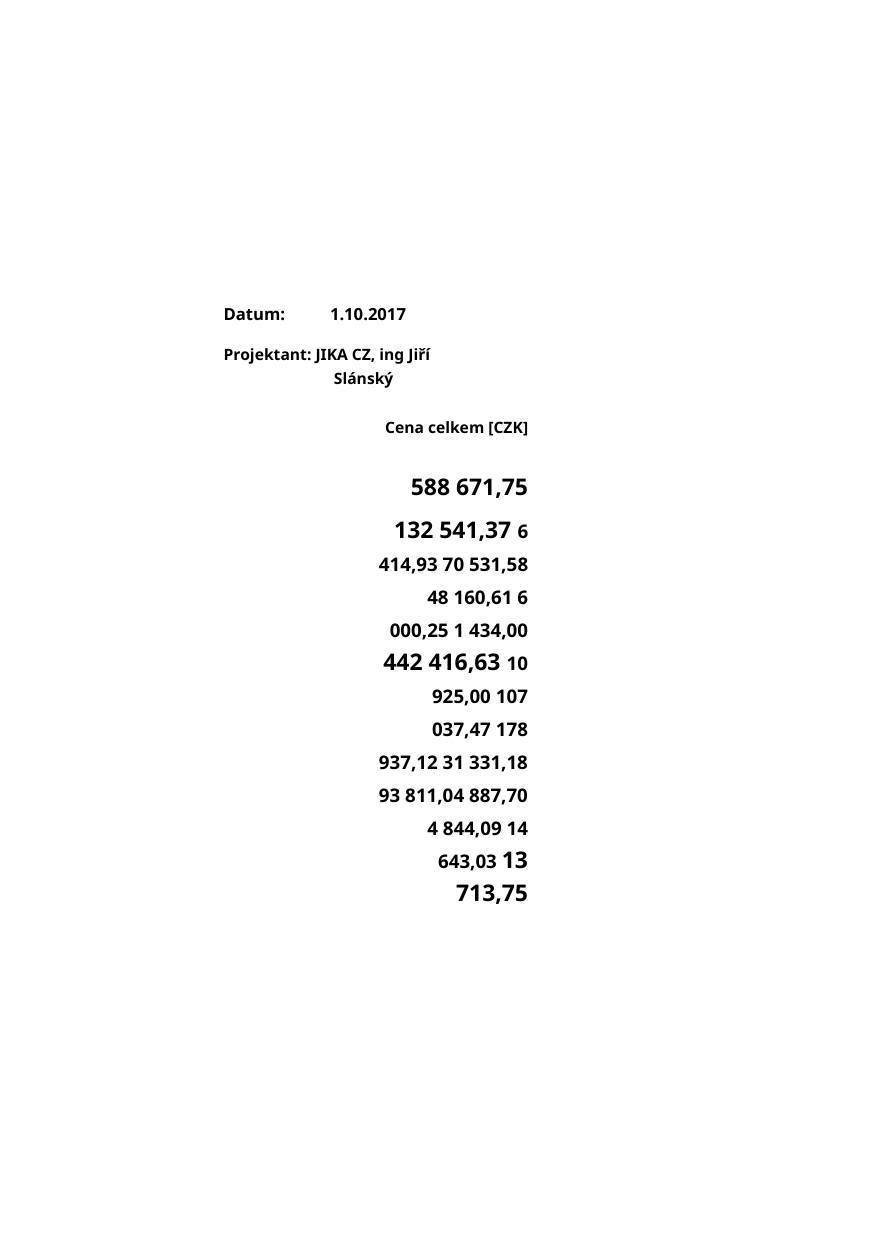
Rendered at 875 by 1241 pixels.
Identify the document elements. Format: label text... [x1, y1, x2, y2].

text Datum: 1.10.2017 [223, 307, 528, 324]
text Projektant: JIKA CZ, ing Jiří Slánský [223, 342, 461, 389]
text 588 671,75 [223, 477, 528, 500]
text 132 541,37 6 414,93 70 531,58 48 160,61 6 000,25 1 434,00 442 416,63 10 925,00 107 037,47 178 937,12 31 331,18 93 811,04 887,70 4 844,09 14 643,03 13 713,75 [371, 512, 528, 908]
text Cena celkem [CZK] [223, 421, 528, 437]
